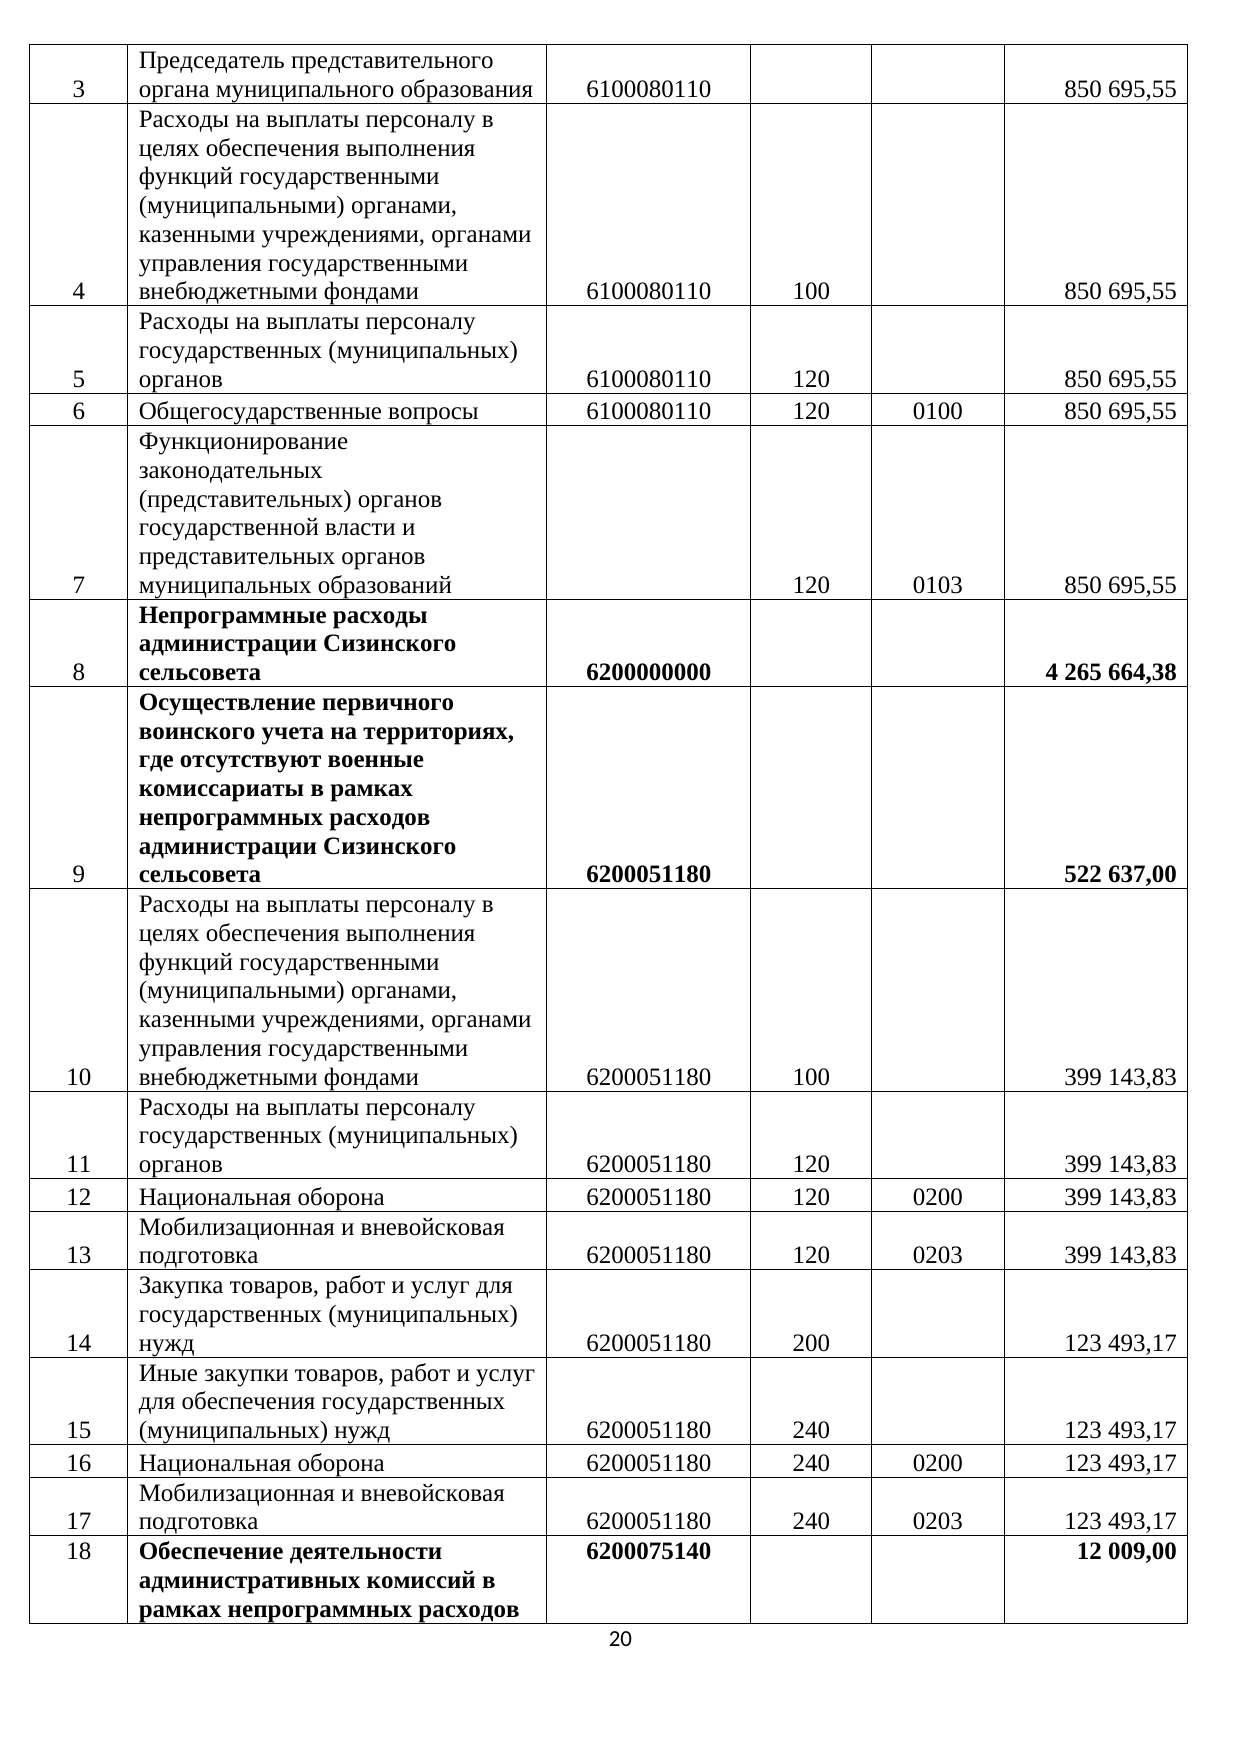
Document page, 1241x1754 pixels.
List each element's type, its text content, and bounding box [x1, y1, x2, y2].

table_cell 850 695,55 [1005, 426, 1187, 599]
table_cell Мобилизационная и вневойсковая подготовка [128, 1478, 546, 1535]
table_cell 123 493,17 [1005, 1478, 1187, 1535]
table_cell Председатель представительного органа муниципального образования [128, 45, 546, 103]
table_cell 0200 [872, 1179, 1004, 1211]
table_cell 399 143,83 [1005, 1179, 1187, 1211]
table_cell [872, 1358, 1004, 1444]
table_cell 850 695,55 [1005, 45, 1187, 103]
table_cell 123 493,17 [1005, 1270, 1187, 1357]
table_cell 6200051180 [547, 1092, 750, 1178]
table_cell 6200051180 [547, 1445, 750, 1477]
table_cell 123 493,17 [1005, 1358, 1187, 1444]
table_cell 6100080110 [547, 104, 750, 305]
table_cell [751, 45, 871, 103]
table_cell 240 [751, 1358, 871, 1444]
table_cell 522 637,00 [1005, 687, 1187, 888]
table_cell 120 [751, 1179, 871, 1211]
table_cell [872, 1270, 1004, 1357]
table_cell 200 [751, 1270, 871, 1357]
table_cell 4 265 664,38 [1005, 600, 1187, 686]
table_cell 17 [30, 1478, 127, 1535]
table_cell 6200051180 [547, 889, 750, 1091]
table_cell 6100080110 [547, 45, 750, 103]
table_cell 399 143,83 [1005, 1212, 1187, 1269]
table_cell 13 [30, 1212, 127, 1269]
table_cell 100 [751, 889, 871, 1091]
table_cell 0203 [872, 1478, 1004, 1535]
table_cell [547, 426, 750, 599]
table_cell 15 [30, 1358, 127, 1444]
table_cell 6 [30, 394, 127, 425]
table_cell 6200000000 [547, 600, 750, 686]
table_cell 0200 [872, 1445, 1004, 1477]
table_cell 240 [751, 1445, 871, 1477]
table_cell 6200051180 [547, 1212, 750, 1269]
table_cell [872, 45, 1004, 103]
table_cell [872, 104, 1004, 305]
table_cell 11 [30, 1092, 127, 1178]
table_cell Расходы на выплаты персоналу в целях обеспечения выполнения функций государственными (муниципальными) органами, казенными учреждениями, органами управления государственными внебюджетными фондами [128, 104, 546, 305]
table_cell 120 [751, 426, 871, 599]
table_cell 5 [30, 306, 127, 392]
table_cell [751, 1536, 871, 1622]
table_cell 850 695,55 [1005, 306, 1187, 392]
table_cell 6200051180 [547, 1179, 750, 1211]
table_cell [128, 1536, 546, 1622]
table_cell 0203 [872, 1212, 1004, 1269]
table_cell 123 493,17 [1005, 1445, 1187, 1477]
table_cell 399 143,83 [1005, 1092, 1187, 1178]
table_cell [872, 600, 1004, 686]
table_cell 120 [751, 1092, 871, 1178]
table_cell 6100080110 [547, 306, 750, 392]
table_cell 120 [751, 306, 871, 392]
table_cell Осуществление первичного воинского учета на территориях, где отсутствуют военные комиссариаты в рамках непрограммных расходов администрации Сизинского сельсовета [128, 687, 546, 888]
table_cell 399 143,83 [1005, 889, 1187, 1091]
table_cell 0103 [872, 426, 1004, 599]
table_cell Общегосударственные вопросы [128, 394, 546, 425]
table_cell 0100 [872, 394, 1004, 425]
table_cell 18 [30, 1536, 127, 1622]
table_cell 6200051180 [547, 1478, 750, 1535]
table_cell 16 [30, 1445, 127, 1477]
table_cell [872, 1092, 1004, 1178]
table_cell Расходы на выплаты персоналу в целях обеспечения выполнения функций государственными (муниципальными) органами, казенными учреждениями, органами управления государственными внебюджетными фондами [128, 889, 546, 1091]
table_cell Национальная оборона [128, 1179, 546, 1211]
table_cell 120 [751, 394, 871, 425]
table_cell 6200051180 [547, 1358, 750, 1444]
table_cell [751, 687, 871, 888]
table_cell 12 009,00 [1005, 1536, 1187, 1622]
table_cell Непрограммные расходы администрации Сизинского сельсовета [128, 600, 546, 686]
table_cell 7 [30, 426, 127, 599]
table_cell Иные закупки товаров, работ и услуг для обеспечения государственных (муниципальных) нужд [128, 1358, 546, 1444]
table_cell [751, 600, 871, 686]
table_cell 6200051180 [547, 687, 750, 888]
table_cell [872, 306, 1004, 392]
table_cell 3 [30, 45, 127, 103]
table_cell Расходы на выплаты персоналу государственных (муниципальных) органов [128, 306, 546, 392]
table_cell 120 [751, 1212, 871, 1269]
table_cell Закупка товаров, работ и услуг для государственных (муниципальных) нужд [128, 1270, 546, 1357]
table_cell 240 [751, 1478, 871, 1535]
table_cell 6100080110 [547, 394, 750, 425]
table_cell 12 [30, 1179, 127, 1211]
table_cell [872, 687, 1004, 888]
table_cell 8 [30, 600, 127, 686]
table_cell 10 [30, 889, 127, 1091]
table_cell 14 [30, 1270, 127, 1357]
table_cell Мобилизационная и вневойсковая подготовка [128, 1212, 546, 1269]
table_cell 6200075140 [547, 1536, 750, 1622]
table_cell 100 [751, 104, 871, 305]
table_cell Функционирование законодательных (представительных) органов государственной власти и представительных органов муниципальных образований [128, 426, 546, 599]
table_cell Национальная оборона [128, 1445, 546, 1477]
table_cell [872, 1536, 1004, 1622]
table_cell 6200051180 [547, 1270, 750, 1357]
table_cell [872, 889, 1004, 1091]
table_cell 850 695,55 [1005, 394, 1187, 425]
table_cell 4 [30, 104, 127, 305]
table_cell 850 695,55 [1005, 104, 1187, 305]
table_cell Расходы на выплаты персоналу государственных (муниципальных) органов [128, 1092, 546, 1178]
table_cell 9 [30, 687, 127, 888]
